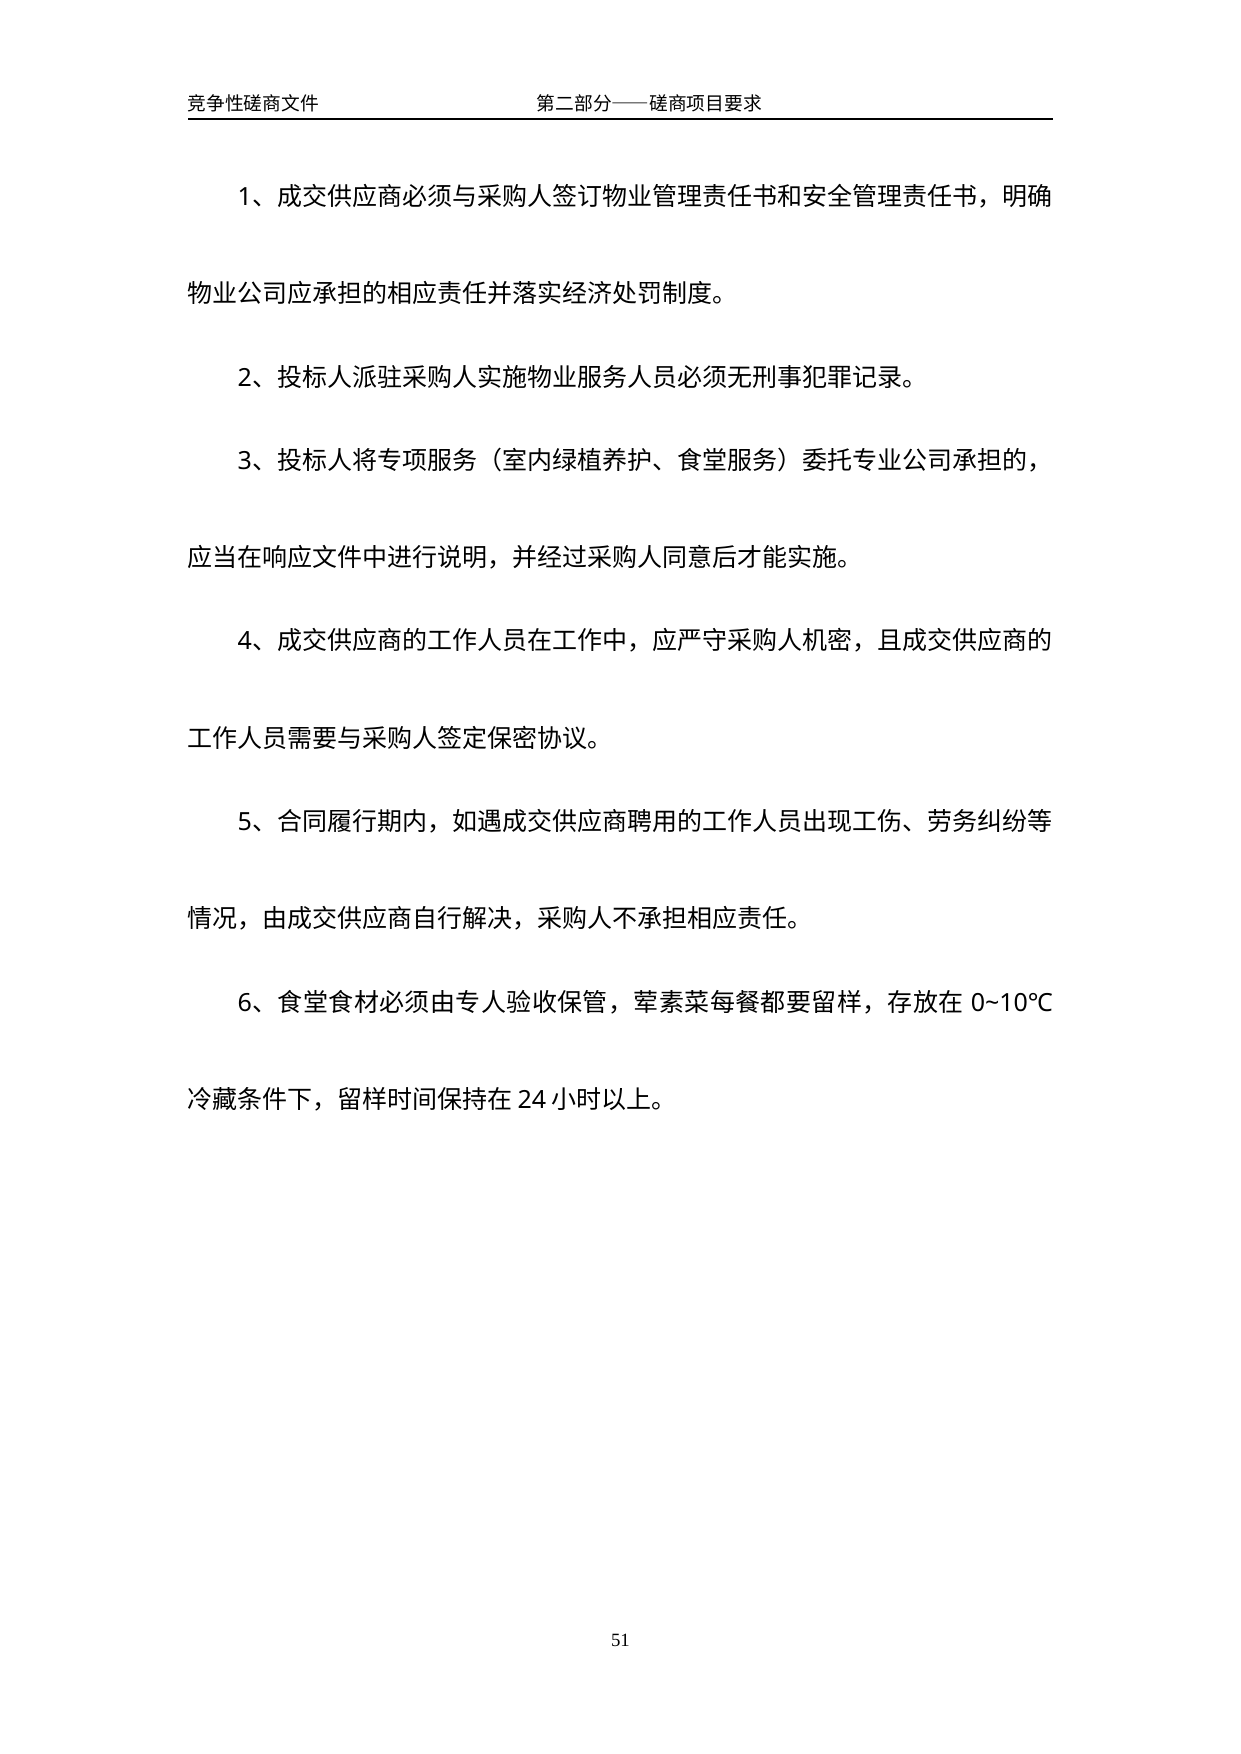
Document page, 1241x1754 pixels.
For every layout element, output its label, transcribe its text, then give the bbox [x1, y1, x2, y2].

text 5、合同履行期内，如遇成交供应商聘用的工作人员出现工伤、劳务纠纷等情况，由成交供应商自行解决，采购人不承担相应责任。 [187, 787, 1053, 949]
text 3、投标人将专项服务（室内绿植养护、食堂服务）委托专业公司承担的，应当在响应文件中进行说明，并经过采购人同意后才能实施。 [187, 426, 1053, 588]
text 6、食堂食材必须由专人验收保管，荤素菜每餐都要留样，存放在0~10℃冷藏条件下，留样时间保持在24小时以上。 [187, 968, 1053, 1130]
text 4、成交供应商的工作人员在工作中，应严守采购人机密，且成交供应商的工作人员需要与采购人签定保密协议。 [187, 606, 1053, 769]
text 2、投标人派驻采购人实施物业服务人员必须无刑事犯罪记录。 [187, 343, 1053, 408]
text 1、成交供应商必须与采购人签订物业管理责任书和安全管理责任书，明确物业公司应承担的相应责任并落实经济处罚制度。 [187, 162, 1053, 324]
